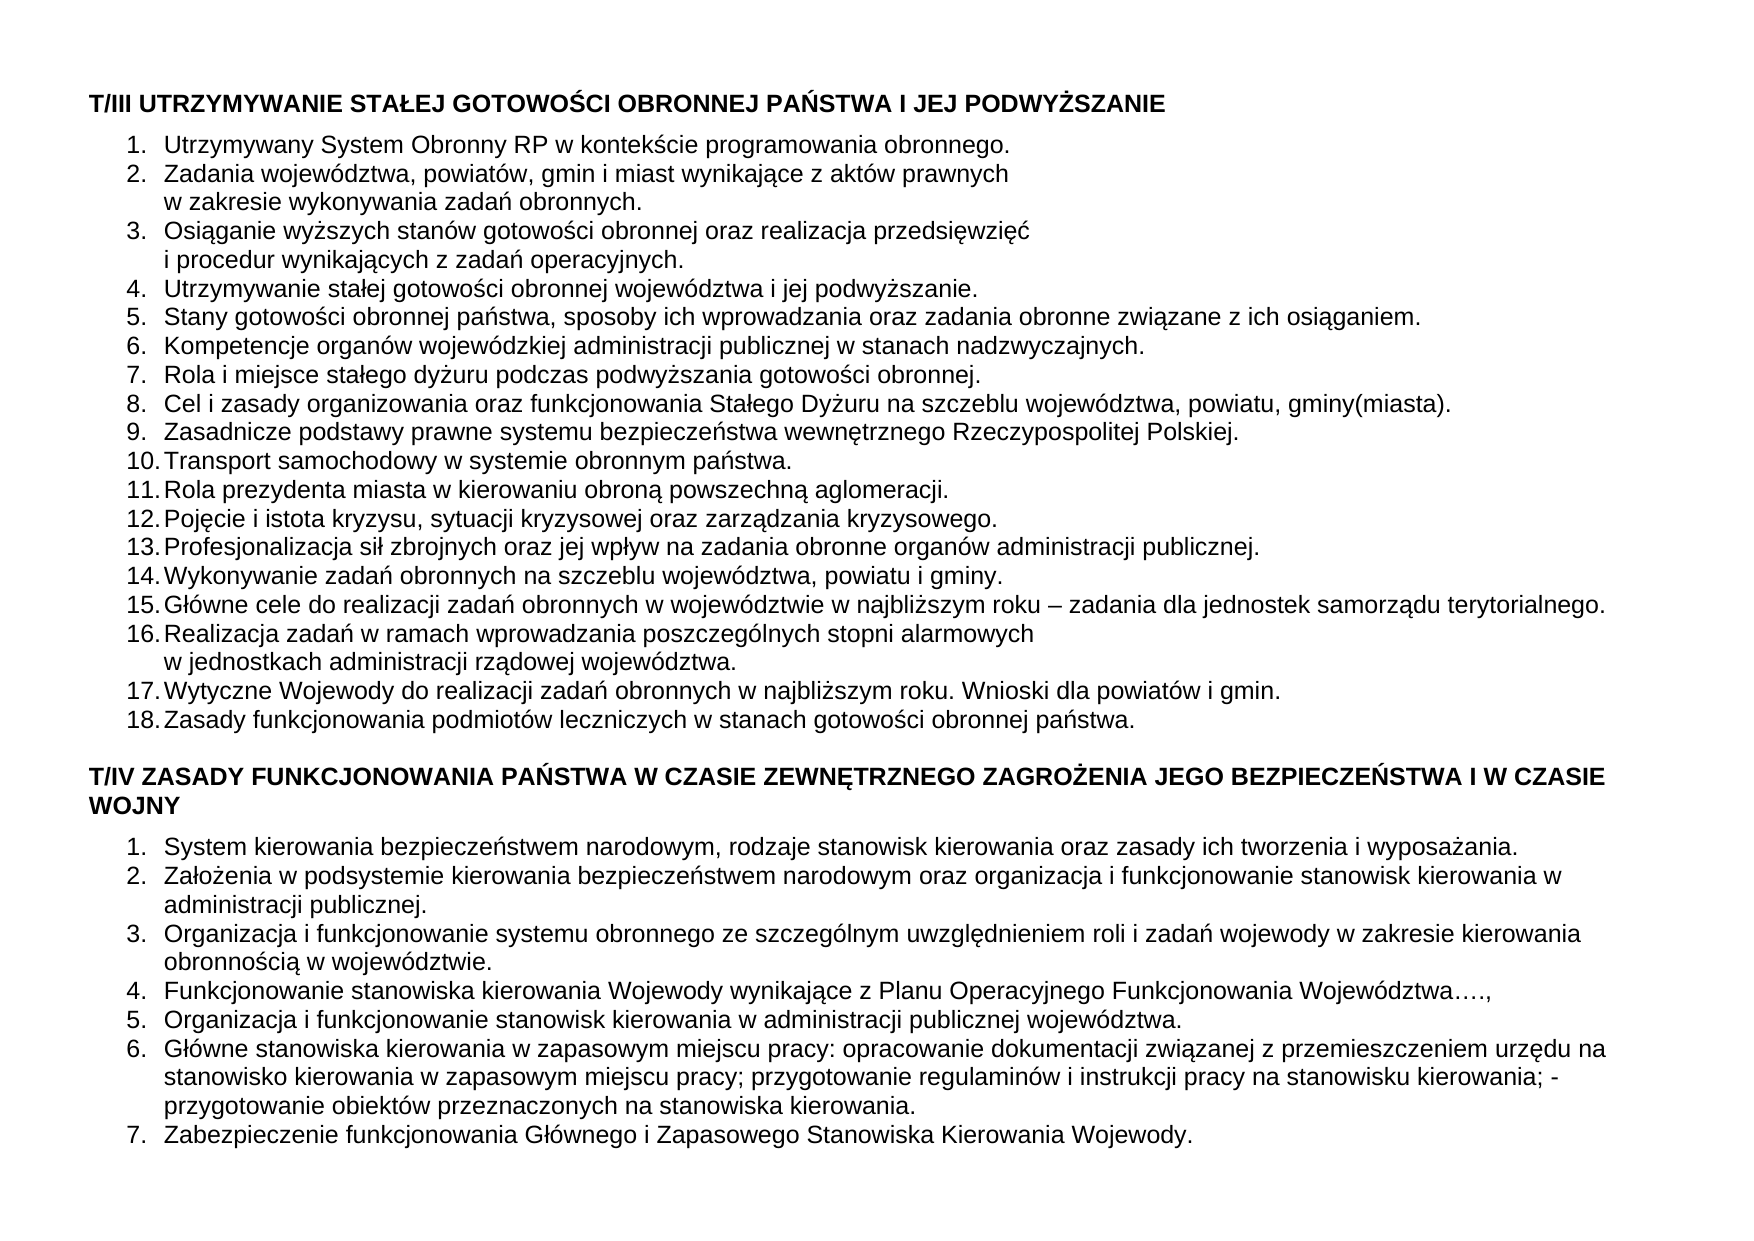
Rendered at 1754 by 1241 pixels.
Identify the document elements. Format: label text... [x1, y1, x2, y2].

list Profesjonalizacja sił zbrojnych oraz jej wpływ na zadania obronne organów administracji publicznej. [126, 532, 1665, 561]
list Organizacja i funkcjonowanie systemu obronnego ze szczególnym uwzględnieniem roli i zadań wojewody w zakresie kierowania obronnością w województwie. [126, 919, 1665, 976]
list Wykonywanie zadań obronnych na szczeblu województwa, powiatu i gminy. [126, 561, 1665, 590]
list System kierowania bezpieczeństwem narodowym, rodzaje stanowisk kierowania oraz zasady ich tworzenia i wyposażania. [126, 832, 1665, 861]
list Zasadnicze podstawy prawne systemu bezpieczeństwa wewnętrznego Rzeczypospolitej Polskiej. [126, 417, 1665, 446]
list Organizacja i funkcjonowanie stanowisk kierowania w administracji publicznej województwa. [126, 1005, 1665, 1034]
list Główne stanowiska kierowania w zapasowym miejscu pracy: opracowanie dokumentacji związanej z przemieszczeniem urzędu na stanowisko kierowania w zapasowym miejscu pracy; przygotowanie regulaminów i instrukcji pracy na stanowisku kierowania; - przygotowanie obiektów przeznaczonych na stanowiska kierowania. [126, 1034, 1665, 1120]
list Wytyczne Wojewody do realizacji zadań obronnych w najbliższym roku. Wnioski dla powiatów i gmin. [126, 676, 1665, 705]
list Transport samochodowy w systemie obronnym państwa. [126, 446, 1665, 475]
list Realizacja zadań w ramach wprowadzania poszczególnych stopni alarmowych w jednostkach administracji rządowej województwa. [126, 619, 1665, 676]
list Utrzymywany System Obronny RP w kontekście programowania obronnego. [126, 130, 1665, 159]
list Zabezpieczenie funkcjonowania Głównego i Zapasowego Stanowiska Kierowania Wojewody. [126, 1120, 1665, 1149]
list Cel i zasady organizowania oraz funkcjonowania Stałego Dyżuru na szczeblu województwa, powiatu, gminy(miasta). [126, 389, 1665, 417]
list Rola prezydenta miasta w kierowaniu obroną powszechną aglomeracji. [126, 475, 1665, 504]
list Osiąganie wyższych stanów gotowości obronnej oraz realizacja przedsięwzięć i procedur wynikających z zadań operacyjnych. [126, 216, 1665, 274]
list Funkcjonowanie stanowiska kierowania Wojewody wynikające z Planu Operacyjnego Funkcjonowania Województwa…., [126, 976, 1665, 1005]
list Pojęcie i istota kryzysu, sytuacji kryzysowej oraz zarządzania kryzysowego. [126, 504, 1665, 532]
list Główne cele do realizacji zadań obronnych w województwie w najbliższym roku – zadania dla jednostek samorządu terytorialnego. [126, 590, 1665, 619]
list Rola i miejsce stałego dyżuru podczas podwyższania gotowości obronnej. [126, 360, 1665, 389]
list Zadania województwa, powiatów, gmin i miast wynikające z aktów prawnych w zakresie wykonywania zadań obronnych. [126, 159, 1665, 216]
text T/III UTRZYMYWANIE STAŁEJ GOTOWOŚCI OBRONNEJ PAŃSTWA I JEJ PODWYŻSZANIE [89, 89, 1665, 117]
text T/IV ZASADY FUNKCJONOWANIA PAŃSTWA W CZASIE ZEWNĘTRZNEGO ZAGROŻENIA JEGO BEZPIECZEŃSTWA I W CZASIE WOJNY [89, 762, 1665, 820]
list Zasady funkcjonowania podmiotów leczniczych w stanach gotowości obronnej państwa. [126, 705, 1665, 734]
list Stany gotowości obronnej państwa, sposoby ich wprowadzania oraz zadania obronne związane z ich osiąganiem. [126, 302, 1665, 331]
list Utrzymywanie stałej gotowości obronnej województwa i jej podwyższanie. [126, 274, 1665, 302]
list Założenia w podsystemie kierowania bezpieczeństwem narodowym oraz organizacja i funkcjonowanie stanowisk kierowania w administracji publicznej. [126, 861, 1665, 919]
list Kompetencje organów wojewódzkiej administracji publicznej w stanach nadzwyczajnych. [126, 331, 1665, 360]
